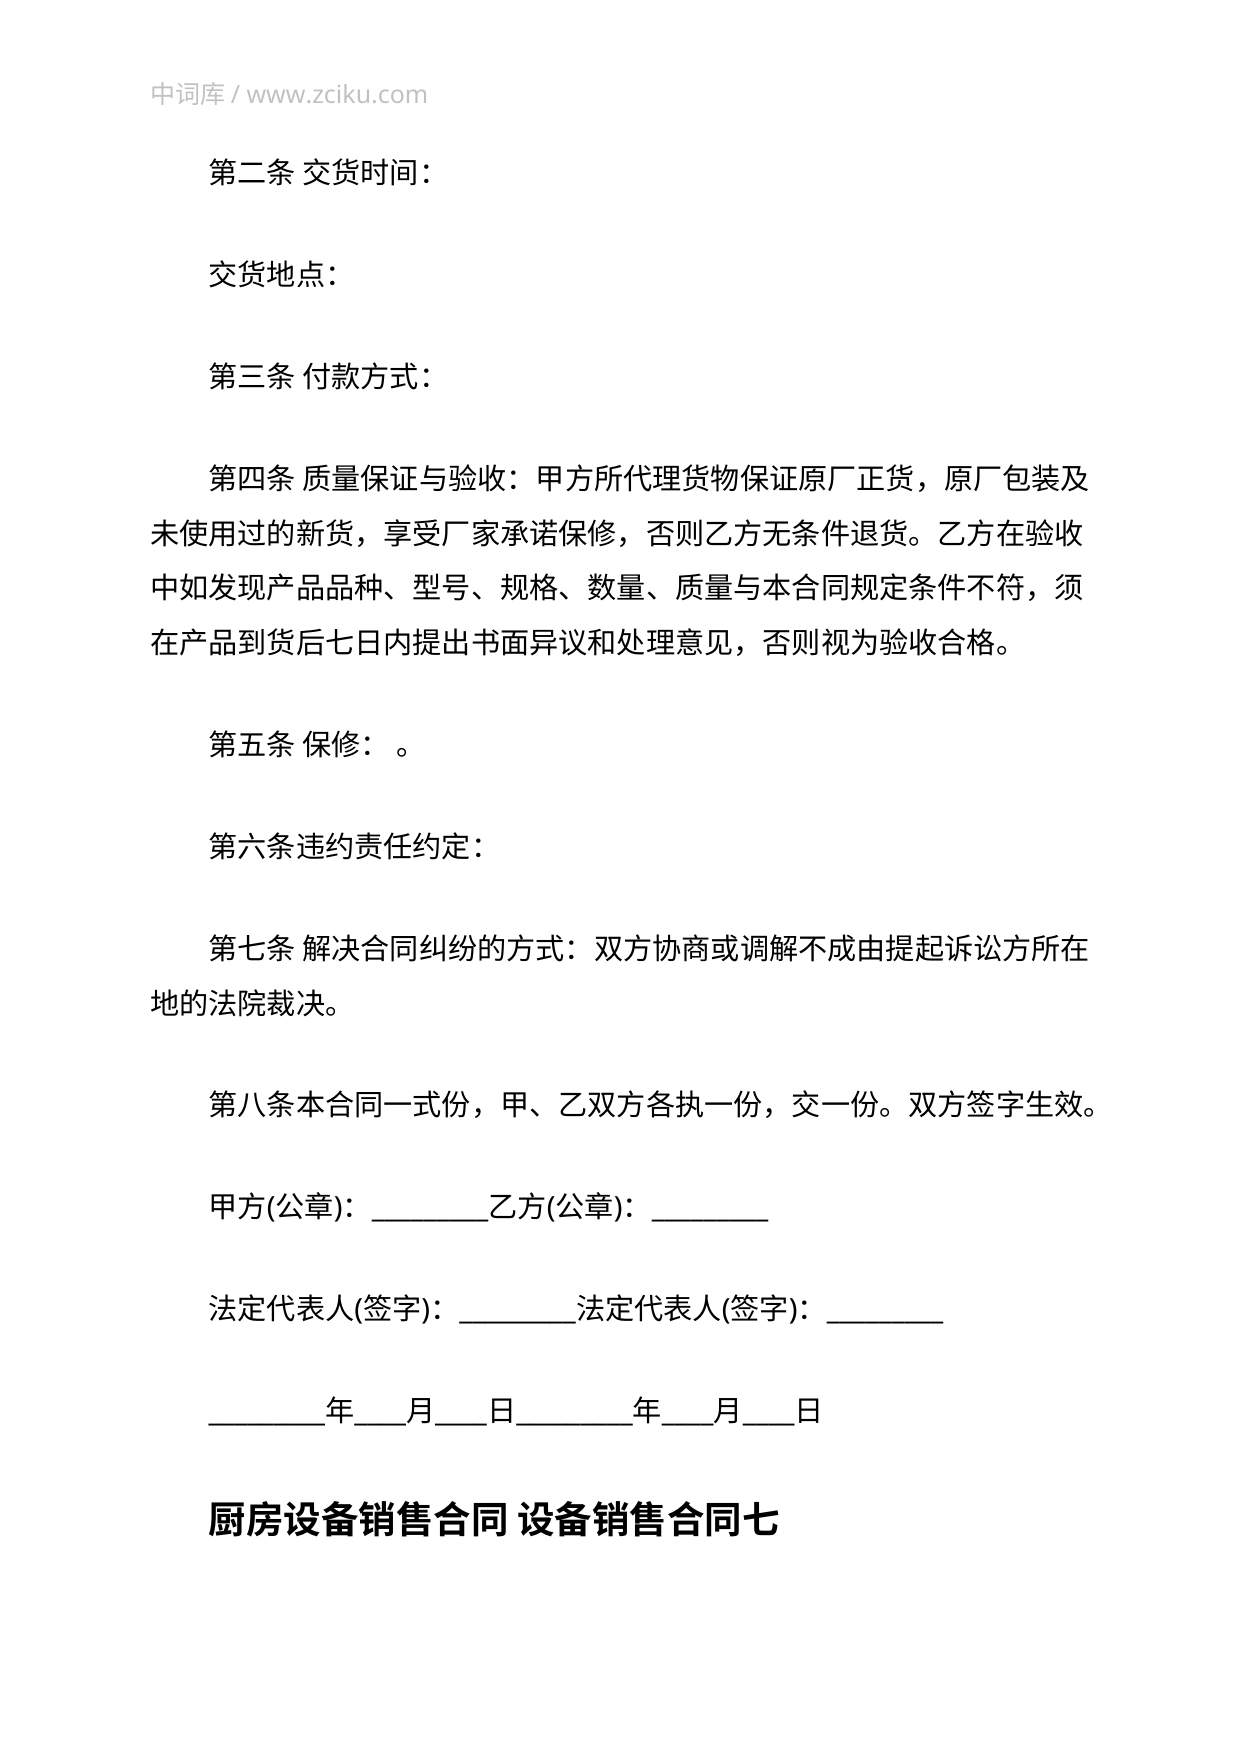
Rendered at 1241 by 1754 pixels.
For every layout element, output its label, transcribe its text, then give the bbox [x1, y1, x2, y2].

text 第四条 质量保证与验收：甲方所代理货物保证原厂正货，原厂包装及未使用过的新货，享受厂家承诺保修，否则乙方无条件退货。乙方在验收中如发现产品品种、型号、规格、数量、质量与本合同规定条件不符，须在产品到货后七日内提出书面异议和处理意见，否则视为验收合格。 [150, 455, 1090, 662]
text 第五条 保修： 。 [150, 722, 1090, 764]
text 第七条 解决合同纠纷的方式：双方协商或调解不成由提起诉讼方所在地的法院裁决。 [150, 925, 1090, 1022]
text 第二条 交货时间： [150, 150, 1090, 192]
text 第六条违约责任约定： [150, 823, 1090, 866]
text 厨房设备销售合同 设备销售合同七 [150, 1490, 1090, 1544]
text 第八条本合同一式份，甲、乙双方各执一份，交一份。双方签字生效。 [150, 1082, 1090, 1124]
text 交货地点： [150, 252, 1090, 294]
text 第三条 付款方式： [150, 353, 1090, 396]
text _________年____月____日_________年____月____日 [150, 1388, 1090, 1430]
text 甲方(公章)：_________乙方(公章)：_________ [150, 1184, 1090, 1226]
text 法定代表人(签字)：_________法定代表人(签字)：_________ [150, 1286, 1090, 1328]
